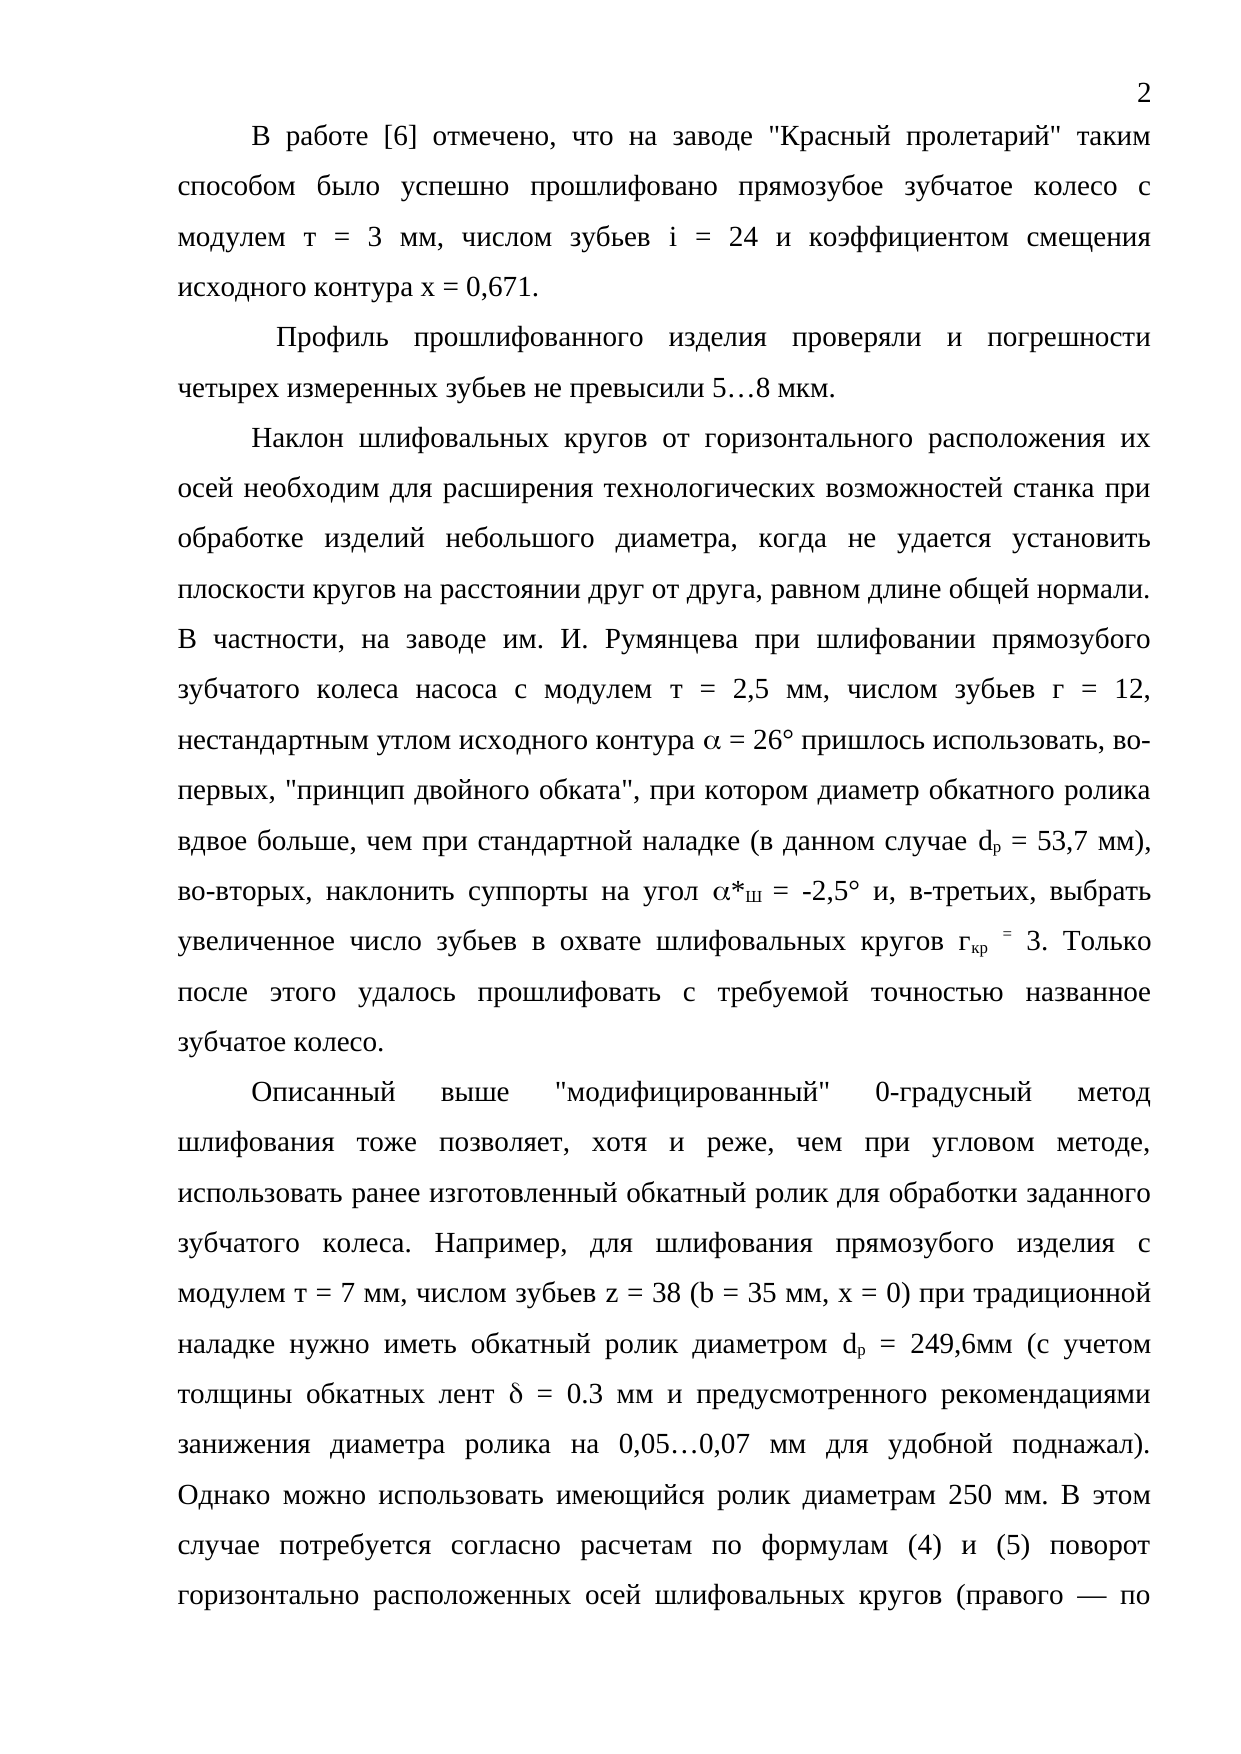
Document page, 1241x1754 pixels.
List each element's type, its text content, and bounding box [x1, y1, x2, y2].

text Наклон шлифовальных кругов от горизонтального расположения их осей необходим для расширения технологических возможностей станка при обработке изделий небольшого диаметра, когда не удается установить плоскости кругов на расстоянии друг от друга, равном длине общей нормали. В частности, на заводе им. И. Румянцева при шлифовании прямозубого зубчатого колеса насоса с модулем т = , числом зубьев г = 12, нестандартным утлом исходного контура = 26° пришлось использовать, во-первых, "принцип двойного обката", при котором диаметр обкатного ролика вдвое больше, чем при стандартной наладке (в данном случае dp = ), во-вторых, наклонить суппорты на угол *Ш = -2,5° и, в-третьих, выбрать увеличенное число зубьев в охвате шлифовальных кругов гкр = 3. Только после этого удалось прошлифовать с требуемой точностью названное зубчатое колесо. [177, 420, 1152, 1057]
text В работе [6] отмечено, что на заводе "Красный пролетарий" таким способом было успешно прошлифовано прямозубое зубчатое колесо с модулем т = , числом зубьев i = 24 и коэффициентом смещения исходного контура х = 0,671. [177, 118, 1152, 303]
text Профиль прошлифованного изделия проверяли и погрешности четырех измеренных зубьев не превысили 5…8 мкм. [177, 319, 1152, 403]
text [177, 1074, 1152, 1611]
